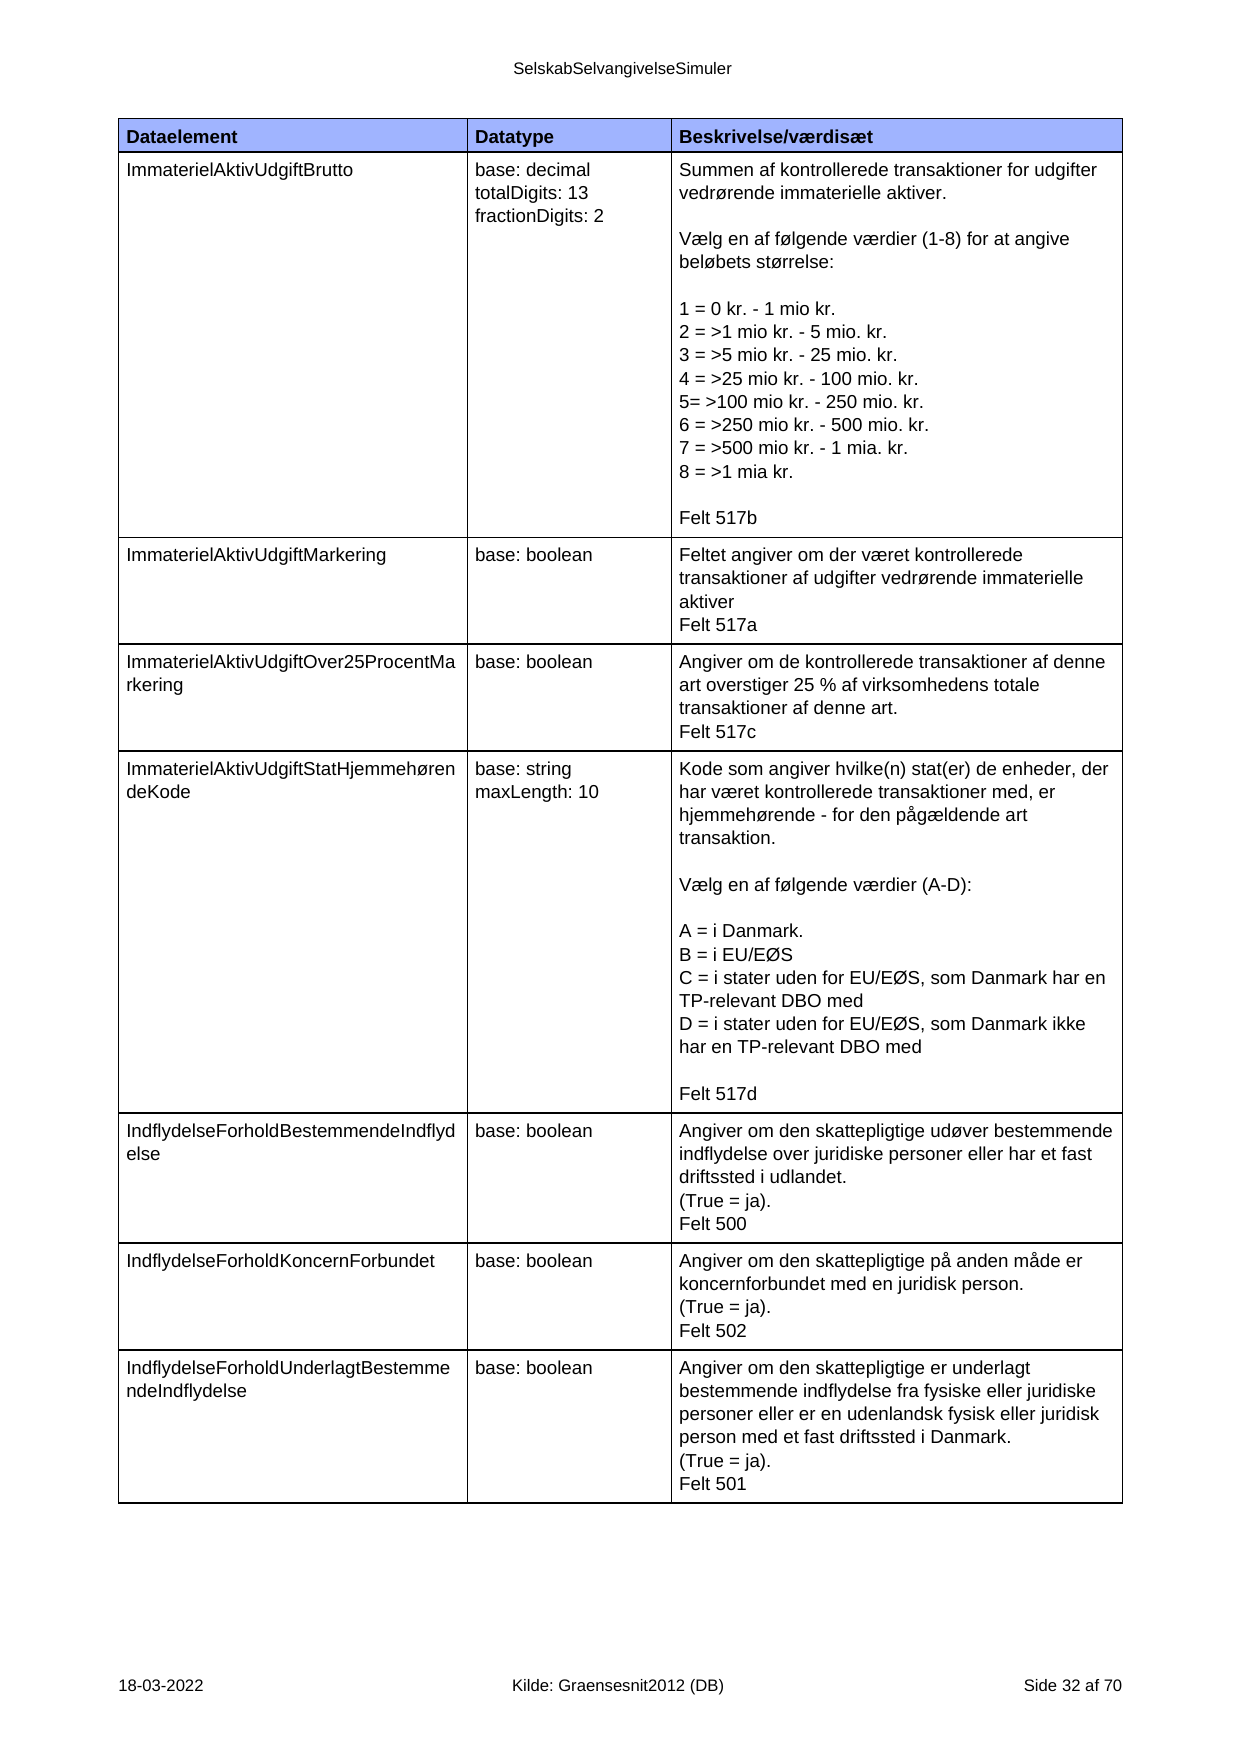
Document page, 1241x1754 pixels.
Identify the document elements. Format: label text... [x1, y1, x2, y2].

table_cell ImmaterielAktivUdgiftMarkering [119, 538, 467, 643]
table_cell base: string maxLength: 10 [468, 752, 671, 1112]
table_cell IndflydelseForholdBestemmendeIndflydelse [119, 1114, 467, 1242]
table_cell Angiver om den skattepligtige udøver bestemmende indflydelse over juridiske personer eller har et fast driftssted i udlandet. (True = ja). Felt 500 [672, 1114, 1122, 1242]
table_header Beskrivelse/værdisæt [672, 119, 1122, 151]
table_cell Summen af kontrollerede transaktioner for udgifter vedrørende immaterielle aktiver. Vælg en af følgende værdier (1-8) for at angive beløbets størrelse: 1 = 0 kr. - 1 mio kr. 2 = >1 mio kr. - 5 mio. kr. 3 = >5 mio kr. - 25 mio. kr. 4 = >25 mio kr. - 100 mio. kr. 5= >100 mio kr. - 250 mio. kr. 6 = >250 mio kr. - 500 mio. kr. 7 = >500 mio kr. - 1 mia. kr. 8 = >1 mia kr. Felt 517b [672, 153, 1122, 536]
table_cell Feltet angiver om der været kontrollerede transaktioner af udgifter vedrørende immaterielle aktiver Felt 517a [672, 538, 1122, 643]
table_cell Angiver om de kontrollerede transaktioner af denne art overstiger 25 % af virksomhedens totale transaktioner af denne art. Felt 517c [672, 645, 1122, 750]
table_cell base: decimal totalDigits: 13 fractionDigits: 2 [468, 153, 671, 536]
table_cell base: boolean [468, 1244, 671, 1349]
table_cell base: boolean [468, 1114, 671, 1242]
table_cell IndflydelseForholdKoncernForbundet [119, 1244, 467, 1349]
table_header Dataelement [119, 119, 467, 151]
table_cell ImmaterielAktivUdgiftBrutto [119, 153, 467, 536]
table_cell base: boolean [468, 538, 671, 643]
table_cell Angiver om den skattepligtige på anden måde er koncernforbundet med en juridisk person. (True = ja). Felt 502 [672, 1244, 1122, 1349]
table_cell Angiver om den skattepligtige er underlagt bestemmende indflydelse fra fysiske eller juridiske personer eller er en udenlandsk fysisk eller juridisk person med et fast driftssted i Danmark. (True = ja). Felt 501 [672, 1351, 1122, 1502]
table_cell Kode som angiver hvilke(n) stat(er) de enheder, der har været kontrollerede transaktioner med, er hjemmehørende - for den pågældende art transaktion. Vælg en af følgende værdier (A-D): A = i Danmark. B = i EU/EØS C = i stater uden for EU/EØS, som Danmark har en TP-relevant DBO med D = i stater uden for EU/EØS, som Danmark ikke har en TP-relevant DBO med Felt 517d [672, 752, 1122, 1112]
table_cell base: boolean [468, 1351, 671, 1502]
table_cell IndflydelseForholdUnderlagtBestemmendeIndflydelse [119, 1351, 467, 1502]
table_cell ImmaterielAktivUdgiftOver25ProcentMarkering [119, 645, 467, 750]
table_cell base: boolean [468, 645, 671, 750]
table_header Datatype [468, 119, 671, 151]
table_cell ImmaterielAktivUdgiftStatHjemmehørendeKode [119, 752, 467, 1112]
